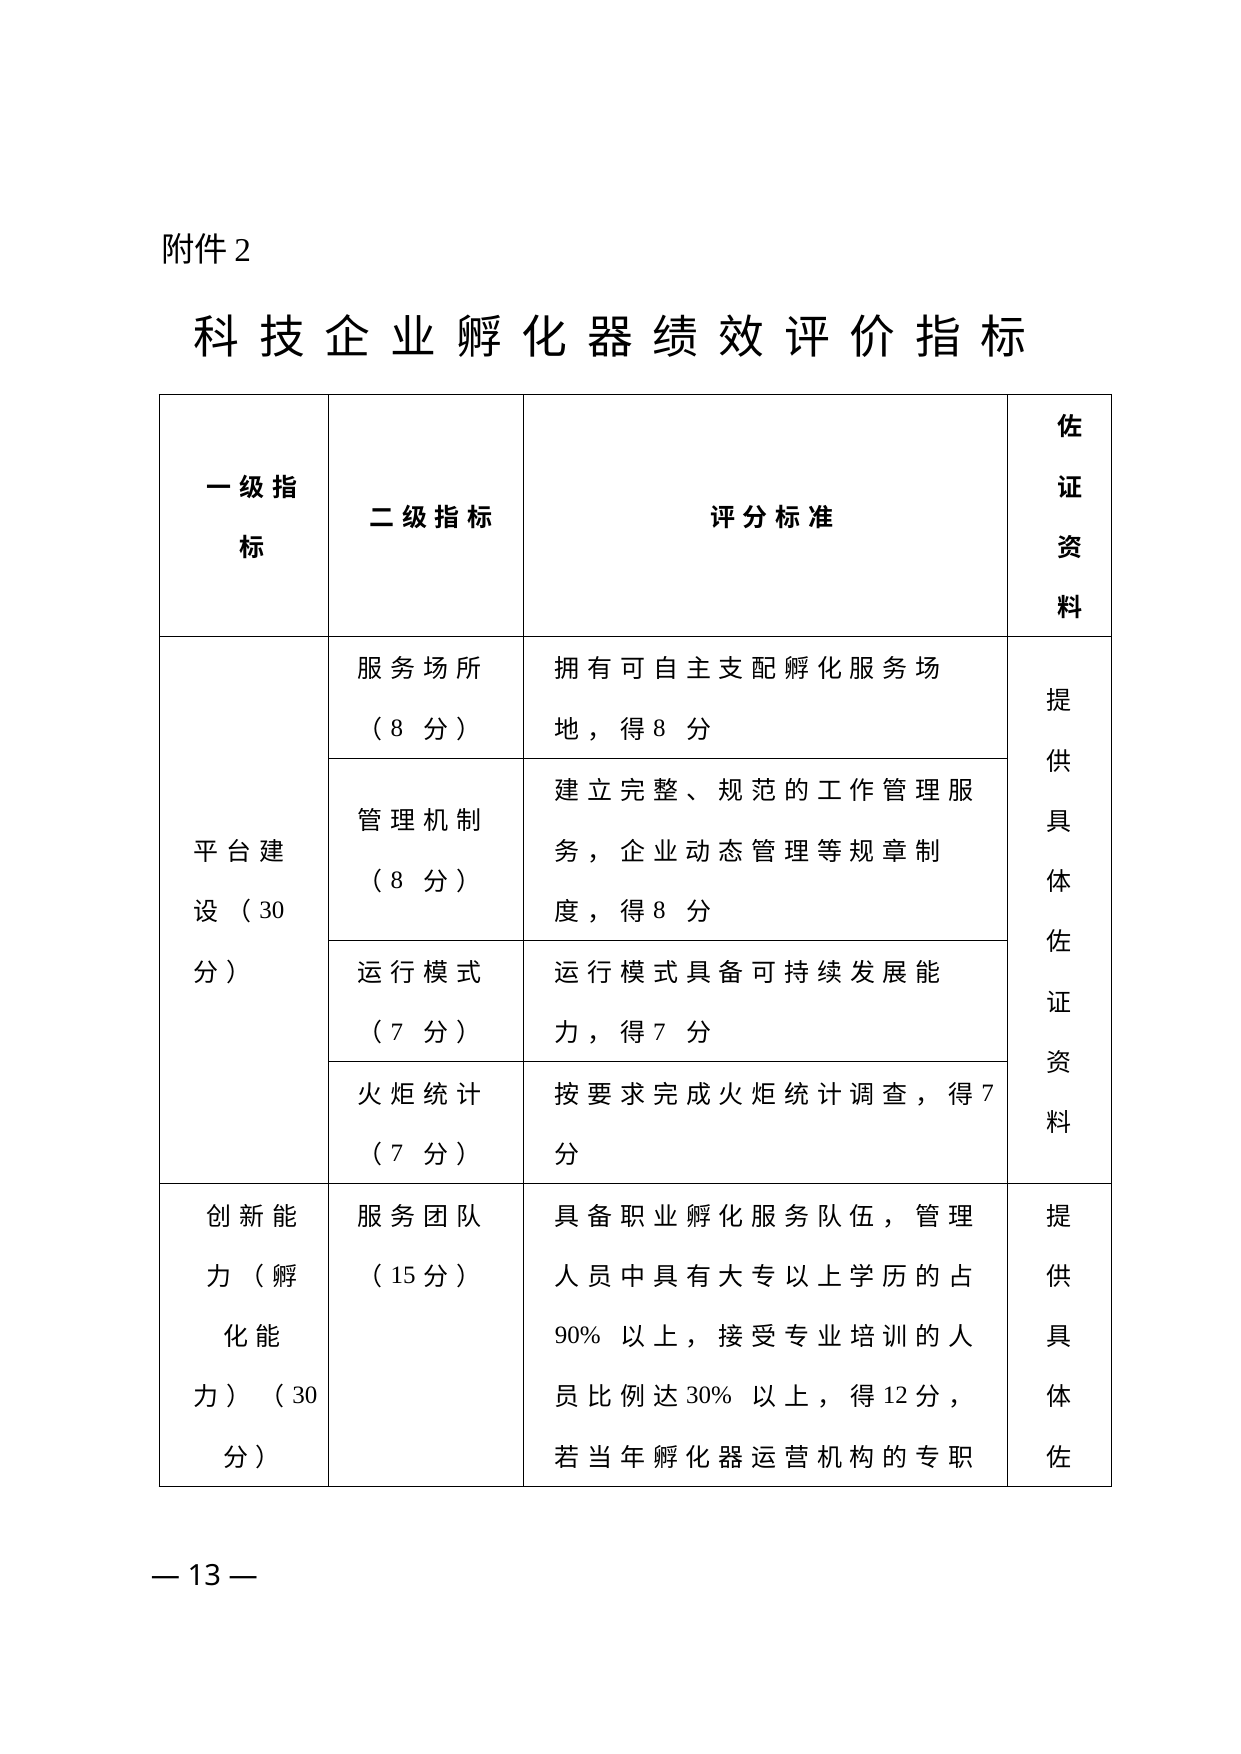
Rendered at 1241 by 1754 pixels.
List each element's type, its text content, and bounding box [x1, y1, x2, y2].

table_header 佐证资料 [1008, 395, 1111, 636]
table_cell 拥有可自主支配孵化服务场地，得8分 [524, 637, 1007, 758]
table_cell 按要求完成火炬统计调查，得7分 [524, 1062, 1007, 1183]
table_header 评分标准 [524, 395, 1007, 636]
table_cell 运行模式（7分） [329, 941, 523, 1061]
table_cell 提供具体佐证资料 [1008, 637, 1111, 1183]
table_header 一级指标 [160, 395, 328, 636]
table_cell 运行模式具备可持续发展能力，得7分 [524, 941, 1007, 1061]
table_cell 火炬统计（7分） [329, 1062, 523, 1183]
text 附件2 [161, 217, 1079, 273]
table_cell 平台建设（30分） [160, 637, 328, 1183]
table_cell 建立完整、规范的工作管理服务，企业动态管理等规章制度，得8分 [524, 759, 1007, 939]
table_cell 创新能力（孵化能力）（30分） [160, 1184, 328, 1486]
table_cell 服务团队（15分） [329, 1184, 523, 1486]
table_cell 提供具体佐证资料 [1008, 1184, 1111, 1486]
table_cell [524, 1184, 1007, 1486]
table_header 二级指标 [329, 395, 523, 636]
table_cell 服务场所（8分） [329, 637, 523, 758]
table_cell 管理机制（8分） [329, 759, 523, 939]
text 科技企业孵化器绩效评价指标 [161, 273, 1079, 394]
